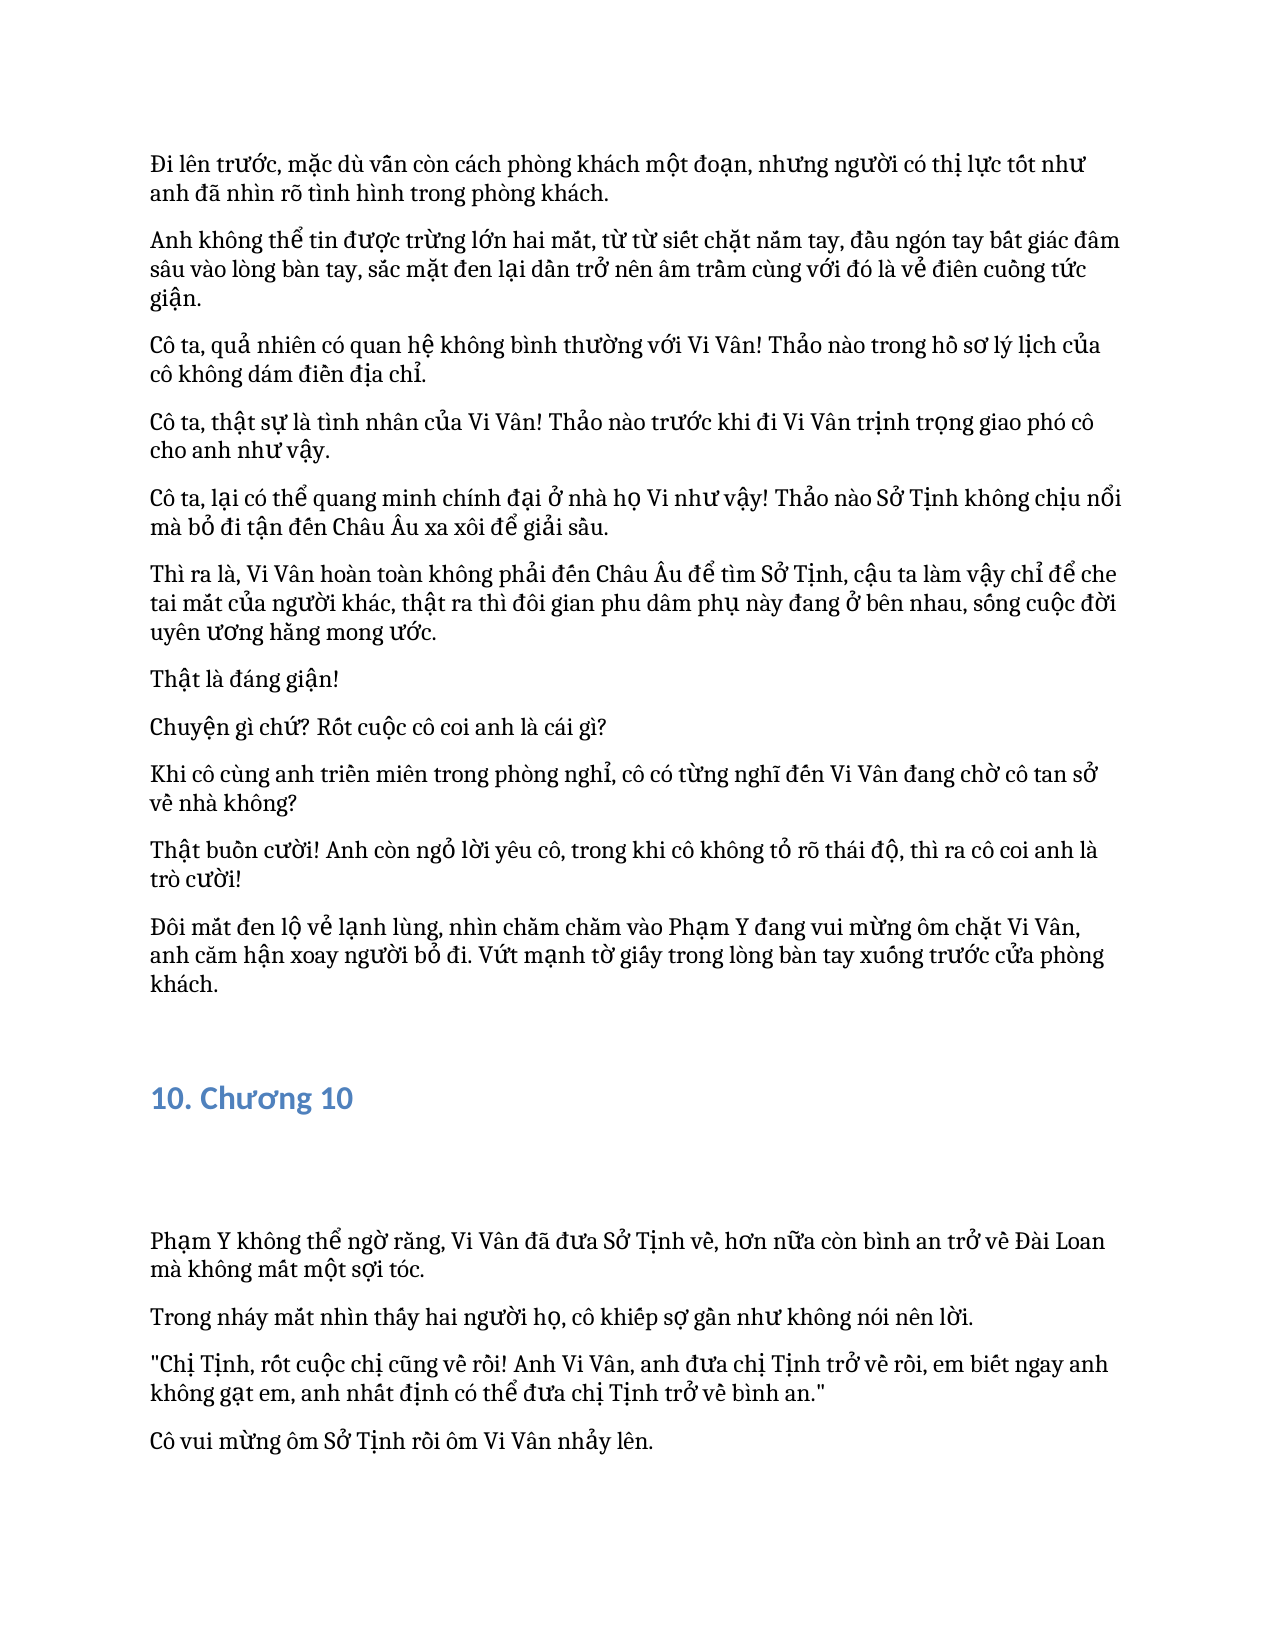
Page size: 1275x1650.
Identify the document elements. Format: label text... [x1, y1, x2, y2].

text Đi lên trước, mặc dù vẫn còn cách phòng khách một đoạn, nhưng người có thị lực tốt như anh đã nhìn rõ tình hình trong phòng khách. [150, 150, 1125, 207]
text "Chị Tịnh, rốt cuộc chị cũng về rồi! Anh Vi Vân, anh đưa chị Tịnh trở về rồi, em biết ngay anh không gạt em, anh nhất định có thể đưa chị Tịnh trở về bình an." [150, 1350, 1125, 1408]
text Thật là đáng giận! [150, 665, 1125, 694]
text Cô ta, quả nhiên có quan hệ không bình thường với Vi Vân! Thảo nào trong hồ sơ lý lịch của cô không dám điền địa chỉ. [150, 331, 1125, 389]
text Cô vui mừng ôm Sở Tịnh rồi ôm Vi Vân nhảy lên. [150, 1427, 1125, 1455]
text Khi cô cùng anh triền miên trong phòng nghỉ, cô có từng nghĩ đến Vi Vân đang chờ cô tan sở về nhà không? [150, 760, 1125, 817]
text Trong nháy mắt nhìn thấy hai người họ, cô khiếp sợ gần như không nói nên lời. [150, 1303, 1125, 1332]
text Cô ta, lại có thể quang minh chính đại ở nhà họ Vi như vậy! Thảo nào Sở Tịnh không chịu nổi mà bỏ đi tận đến Châu Âu xa xôi để giải sầu. [150, 484, 1125, 541]
text Đôi mắt đen lộ vẻ lạnh lùng, nhìn chằm chằm vào Phạm Y đang vui mừng ôm chặt Vi Vân, anh căm hận xoay người bỏ đi. Vứt mạnh tờ giấy trong lòng bàn tay xuống trước cửa phòng khách. [150, 912, 1125, 1056]
text Phạm Y không thể ngờ rằng, Vi Vân đã đưa Sở Tịnh về, hơn nữa còn bình an trở về Đài Loan mà không mất một sợi tóc. [150, 1227, 1125, 1284]
text Anh không thể tin được trừng lớn hai mắt, từ từ siết chặt nắm tay, đầu ngón tay bất giác đâm sâu vào lòng bàn tay, sắc mặt đen lại dần trở nên âm trầm cùng với đó là vẻ điên cuồng tức giận. [150, 226, 1125, 312]
text Thì ra là, Vi Vân hoàn toàn không phải đến Châu Âu để tìm Sở Tịnh, cậu ta làm vậy chỉ để che tai mắt của người khác, thật ra thì đôi gian phu dâm phụ này đang ở bên nhau, sống cuộc đời uyên ương hằng mong ước. [150, 560, 1125, 646]
text Chuyện gì chứ? Rốt cuộc cô coi anh là cái gì? [150, 712, 1125, 741]
text Cô ta, thật sự là tình nhân của Vi Vân! Thảo nào trước khi đi Vi Vân trịnh trọng giao phó cô cho anh như vậy. [150, 407, 1125, 465]
text Thật buồn cười! Anh còn ngỏ lời yêu cô, trong khi cô không tỏ rõ thái độ, thì ra cô coi anh là trò cười! [150, 836, 1125, 894]
subtitle 10. Chương 10 [150, 1077, 1125, 1118]
